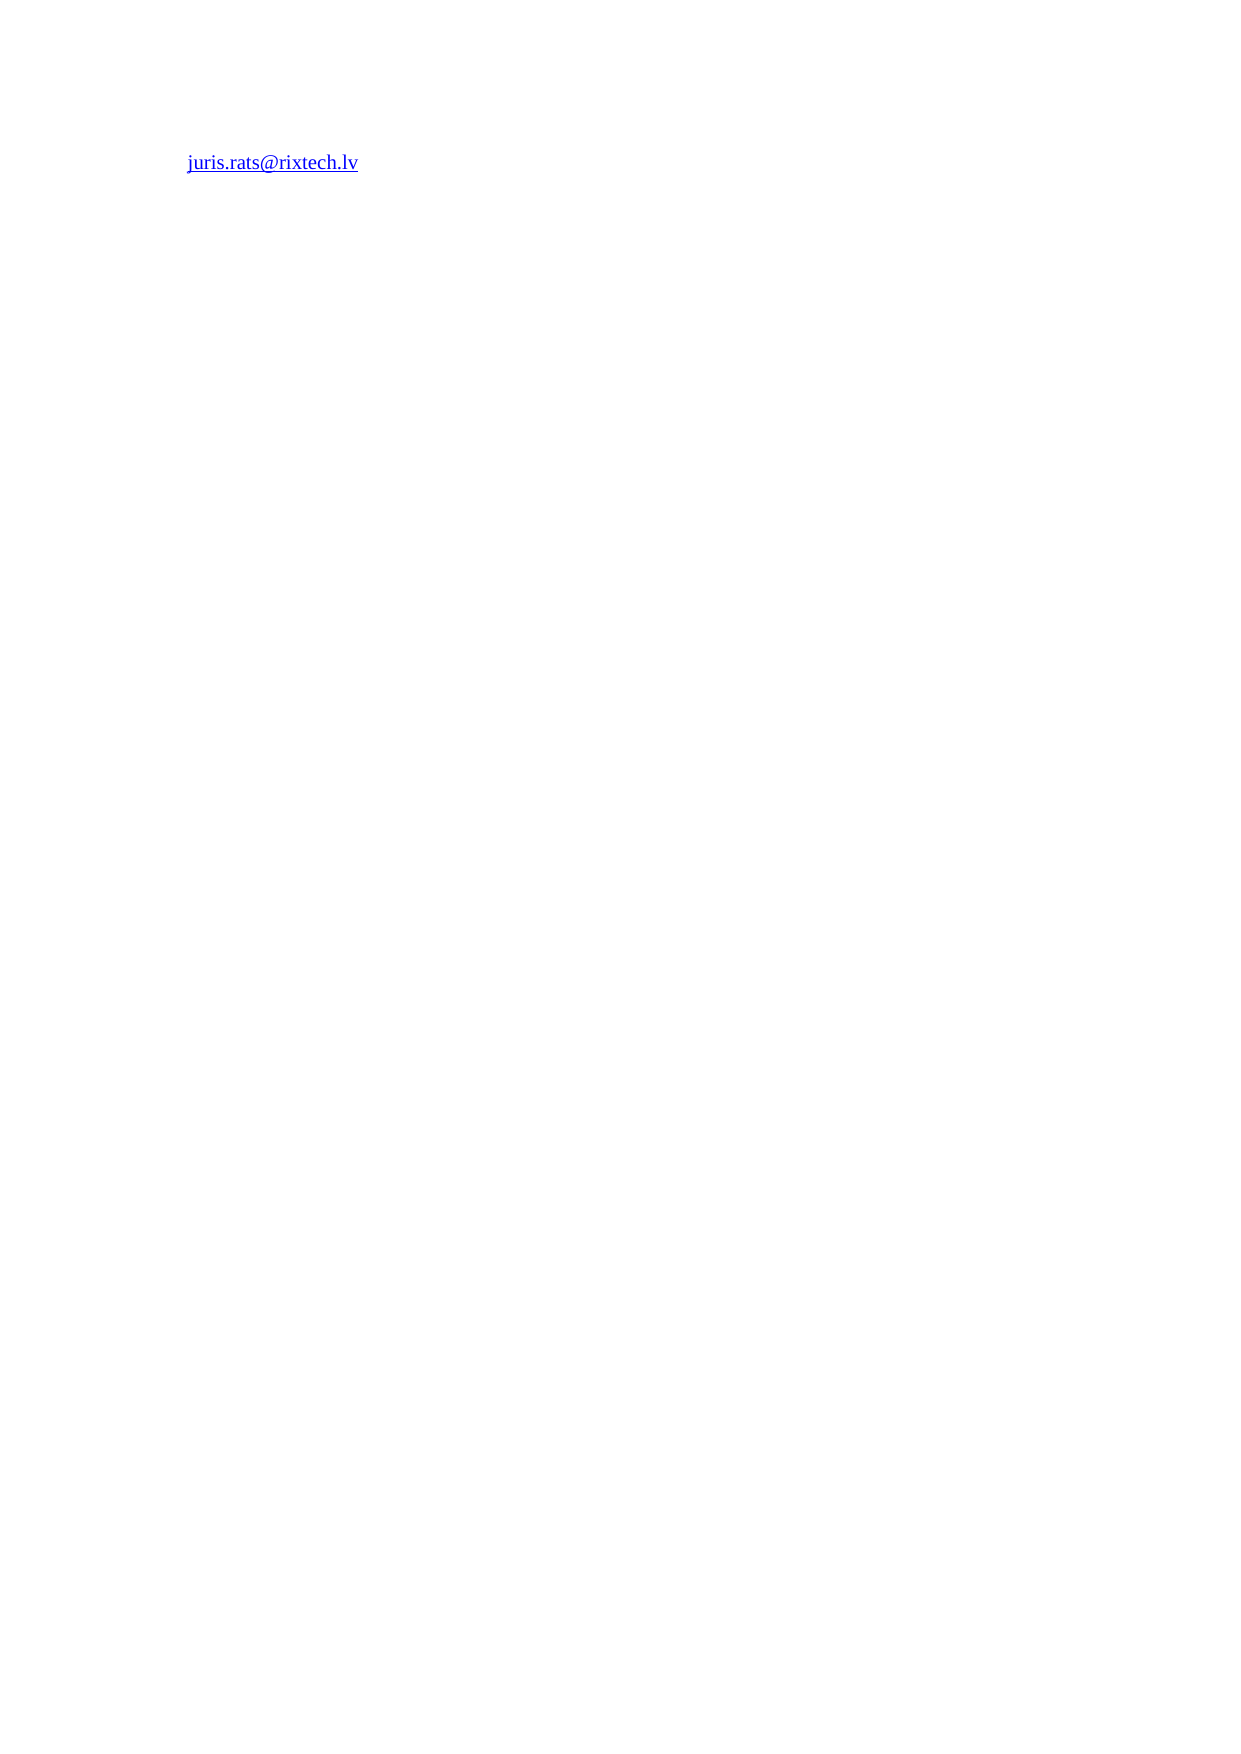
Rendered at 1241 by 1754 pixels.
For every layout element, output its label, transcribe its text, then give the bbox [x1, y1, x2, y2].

text juris.rats@rixtech.lv [187, 150, 1053, 174]
